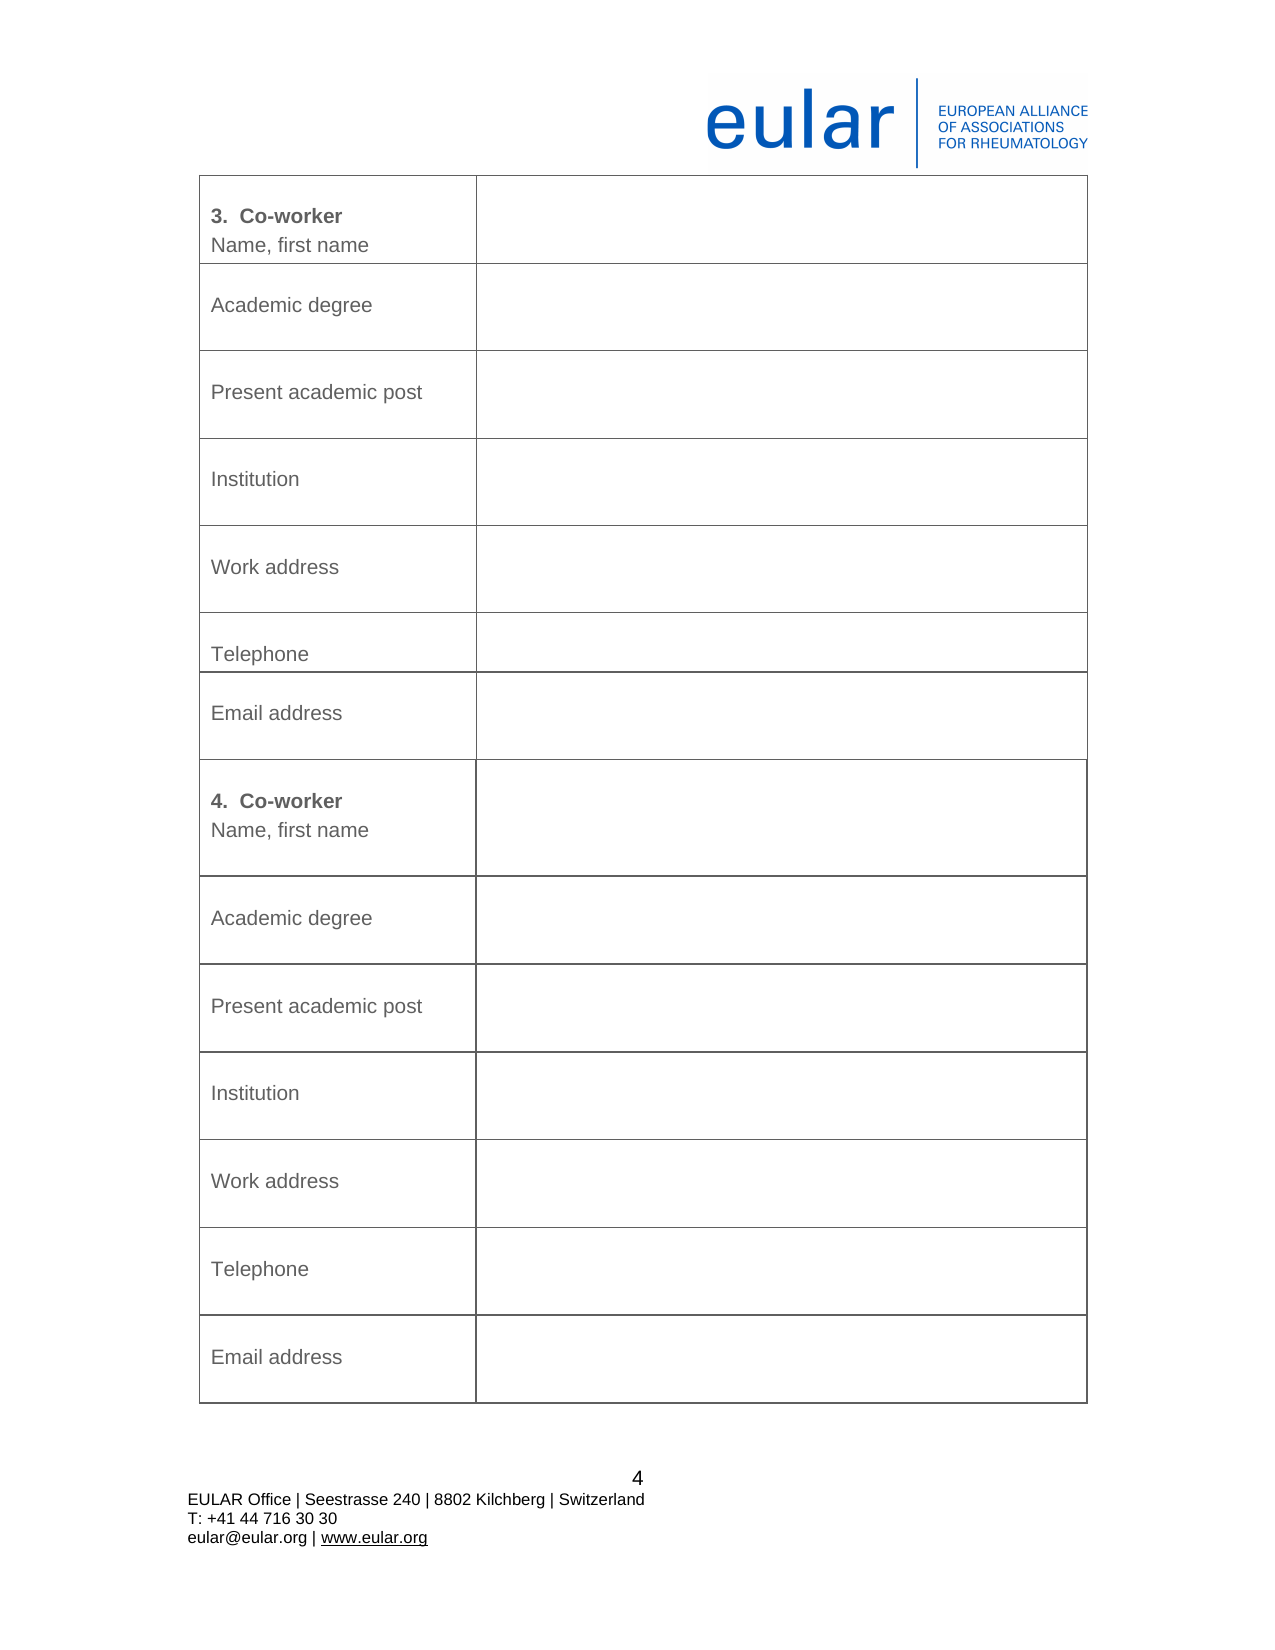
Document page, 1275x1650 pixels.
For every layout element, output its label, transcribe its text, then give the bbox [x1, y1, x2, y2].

table_cell [477, 1053, 1086, 1139]
table_cell Institution [200, 439, 476, 525]
table_cell Email address [200, 1316, 475, 1402]
table_cell Institution [200, 1053, 475, 1139]
table_cell [477, 526, 1087, 612]
table_cell Telephone [200, 1228, 475, 1314]
table_cell [477, 176, 1087, 263]
table_cell [477, 1228, 1086, 1314]
table_cell Present academic post [200, 351, 476, 437]
table_cell [477, 613, 1087, 671]
table_cell [477, 760, 1086, 875]
table_cell Academic degree [200, 877, 475, 963]
table_cell [477, 673, 1087, 759]
table_cell [477, 439, 1087, 525]
picture [707, 73, 1088, 175]
table_cell Telephone [200, 613, 476, 671]
table_cell [477, 351, 1087, 437]
table_cell [477, 1316, 1086, 1402]
table_cell [477, 877, 1086, 963]
table_cell Academic degree [200, 264, 476, 350]
table_cell [477, 965, 1086, 1051]
table_cell Present academic post [200, 965, 475, 1051]
table_cell 3. Co-worker Name, first name [200, 176, 476, 263]
table_cell Work address [200, 526, 476, 612]
table_cell Work address [200, 1140, 475, 1227]
table_cell [477, 264, 1087, 350]
table_cell 4. Co-worker Name, first name [200, 760, 475, 875]
table_cell Email address [200, 673, 476, 759]
table_cell [477, 1140, 1086, 1227]
